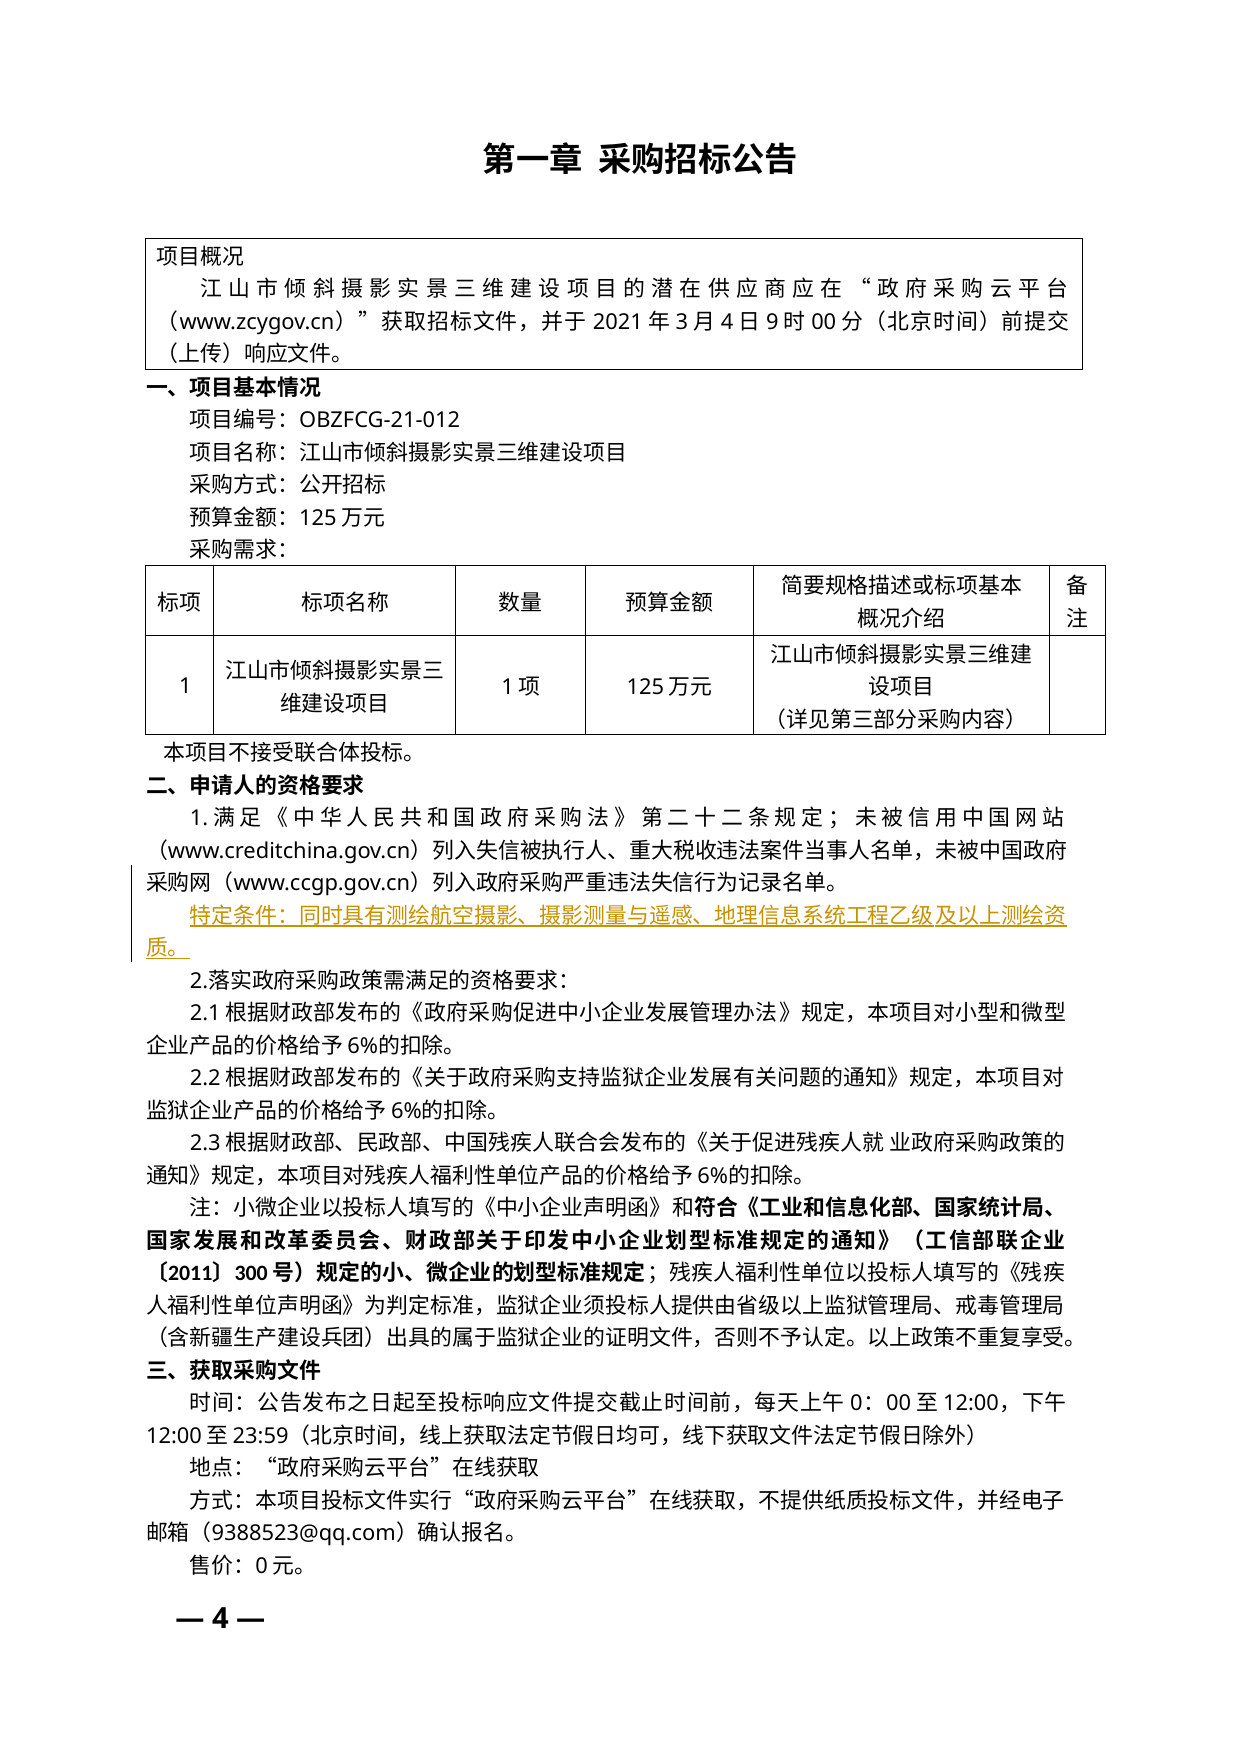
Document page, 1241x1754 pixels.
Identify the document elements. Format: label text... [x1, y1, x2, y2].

text 项目编号：OBZFCG-21-012 [146, 402, 1067, 434]
table_cell 江山市倾斜摄影实景三维建设项目 （详见第三部分采购内容） [754, 636, 1049, 734]
table_header 预算金额 [586, 566, 753, 635]
text 三、获取采购文件 [146, 1352, 1067, 1385]
text 2.落实政府采购政策需满足的资格要求： [146, 962, 1067, 995]
text 预算金额：125万元 [146, 499, 1099, 532]
text 时间：公告发布之日起至投标响应文件提交截止时间前，每天上午0：00至12:00，下午12:00至23:59（北京时间，线上获取法定节假日均可，线下获取文件法定节假日除外） [146, 1385, 1067, 1450]
text 项目名称：江山市倾斜摄影实景三维建设项目 [146, 434, 1067, 467]
text 售价：0元。 [146, 1547, 1067, 1580]
table_header 标项名称 [214, 566, 455, 635]
table_header 标项 [146, 566, 213, 635]
text 2.2根据财政部发布的《关于政府采购支持监狱企业发展有关问题的通知》规定，本项目对监狱企业产品的价格给予6%的扣除。 [146, 1060, 1067, 1125]
text 第一章 采购招标公告 [146, 124, 1135, 189]
text 2.1根据财政部发布的《政府采购促进中小企业发展管理办法》规定，本项目对小型和微型企业产品的价格给予6%的扣除。 [146, 995, 1067, 1060]
text 地点：“政府采购云平台”在线获取 [146, 1450, 1067, 1482]
text 采购方式：公开招标 [146, 467, 1067, 499]
table_header 备注 [1050, 566, 1105, 635]
text 方式：本项目投标文件实行“政府采购云平台”在线获取，不提供纸质投标文件，并经电子邮箱（9388523@qq.com）确认报名。 [146, 1482, 1067, 1547]
text 2.3根据财政部、民政部、中国残疾人联合会发布的《关于促进残疾人就 业政府采购政策的通知》规定，本项目对残疾人福利性单位产品的价格给予6%的扣除。 [146, 1125, 1067, 1190]
text 1.满足《中华人民共和国政府采购法》第二十二条规定；未被信用中国网站（www.creditchina.gov.cn）列入失信被执行人、重大税收违法案件当事人名单，未被中国政府采购网（www.ccgp.gov.cn）列入政府采购严重违法失信行为记录名单。 [146, 800, 1067, 897]
table_cell 125万元 [586, 636, 753, 734]
table_header 数量 [456, 566, 585, 635]
text 注：小微企业以投标人填写的《中小企业声明函》和符合《工业和信息化部、国家统计局、国家发展和改革委员会、财政部关于印发中小企业划型标准规定的通知》（工信部联企业〔2011〕300号）规定的小、微企业的划型标准规定；残疾人福利性单位以投标人填写的《残疾人福利性单位声明函》为判定标准，监狱企业须投标人提供由省级以上监狱管理局、戒毒管理局（含新疆生产建设兵团）出具的属于监狱企业的证明文件，否则不予认定。以上政策不重复享受。 [146, 1190, 1067, 1352]
text 一、项目基本情况 [146, 370, 1067, 402]
table_header 简要规格描述或标项基本 概况介绍 [754, 566, 1049, 635]
table_cell 1项 [456, 636, 585, 734]
table_cell 江山市倾斜摄影实景三维建设项目 [214, 636, 455, 734]
table_cell [1050, 636, 1105, 734]
text 采购需求： [146, 532, 1067, 564]
table_header 项目概况 江山市倾斜摄影实景三维建设项目的潜在供应商应在“政府采购云平台（www.zcygov.cn）”获取招标文件，并于2021年3月4日9时00分（北京时间）前提交（上传）响应文件。 [146, 239, 1082, 368]
table_cell 1 [146, 636, 213, 734]
text 本项目不接受联合体投标。 [146, 735, 1067, 767]
text 二、申请人的资格要求 [146, 767, 1067, 800]
